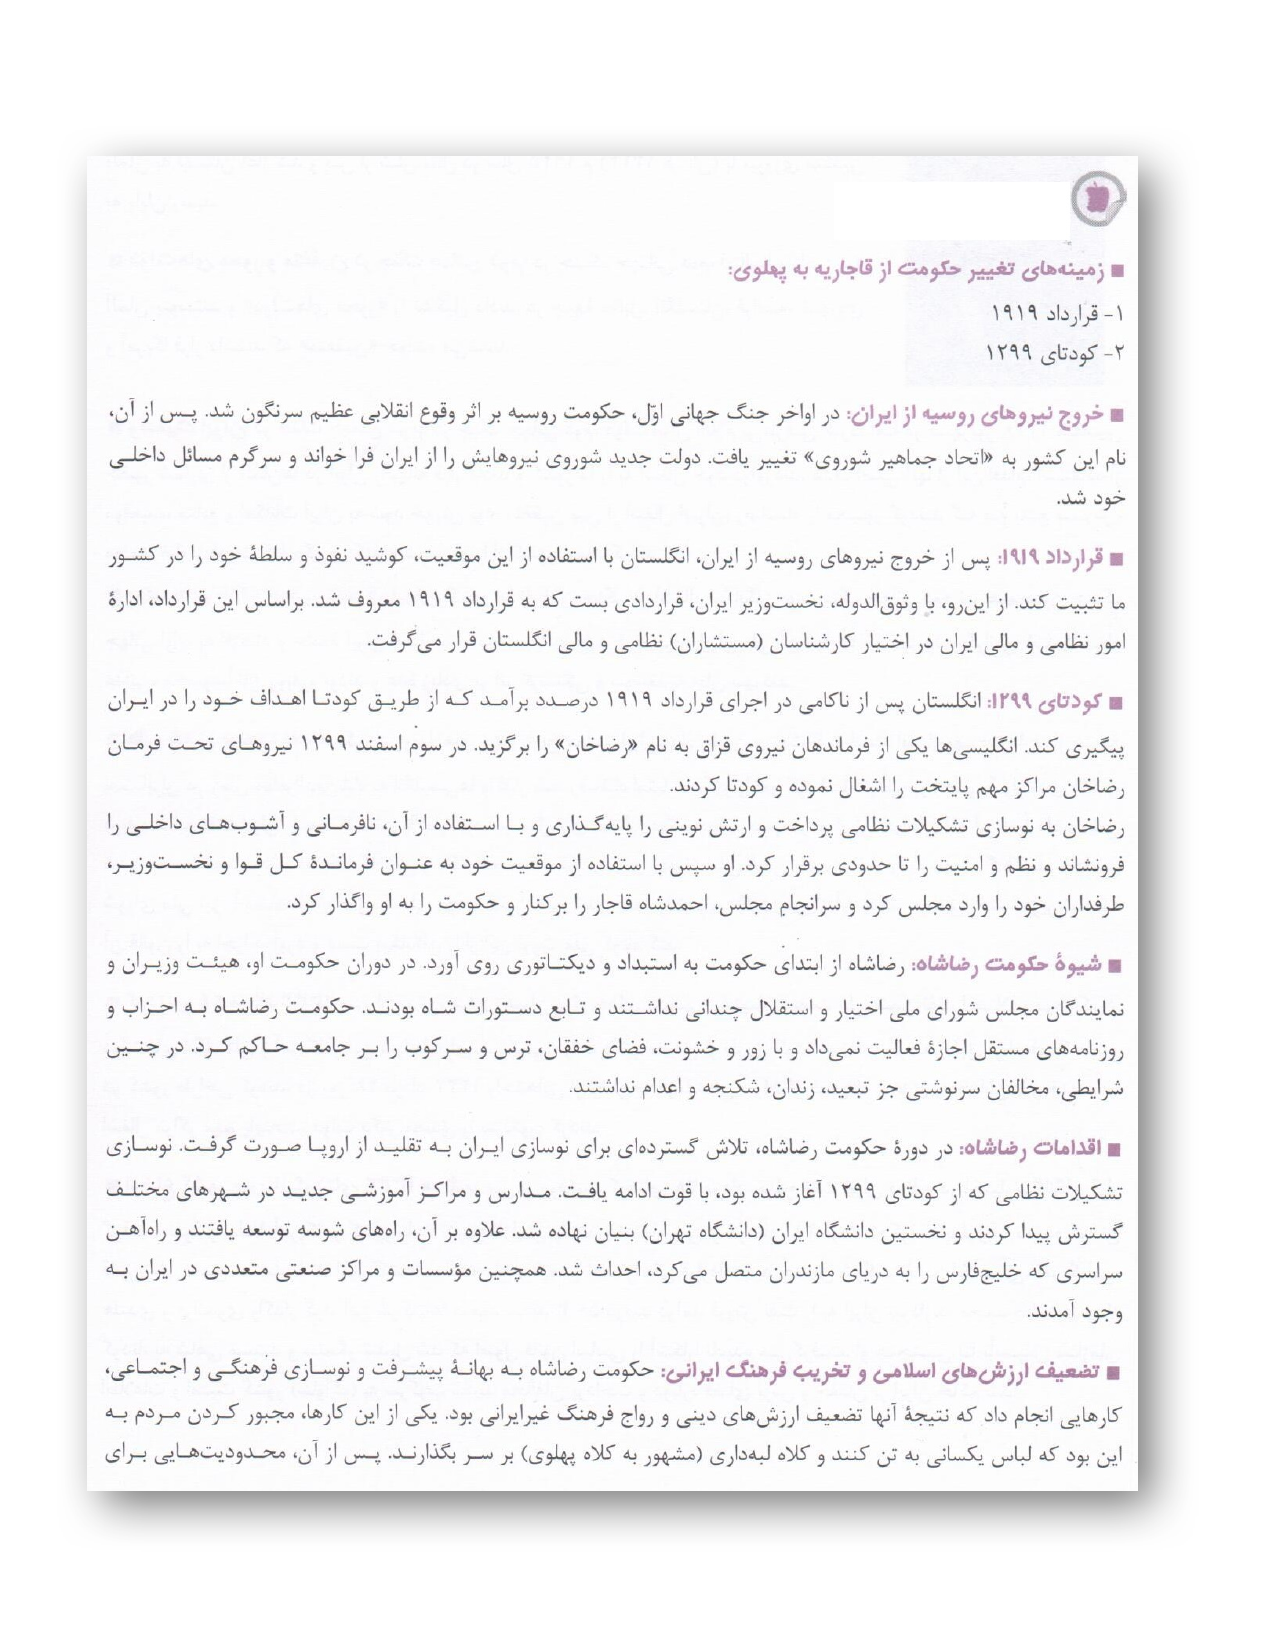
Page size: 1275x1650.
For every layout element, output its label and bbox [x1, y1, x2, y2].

picture [87, 156, 1138, 1491]
